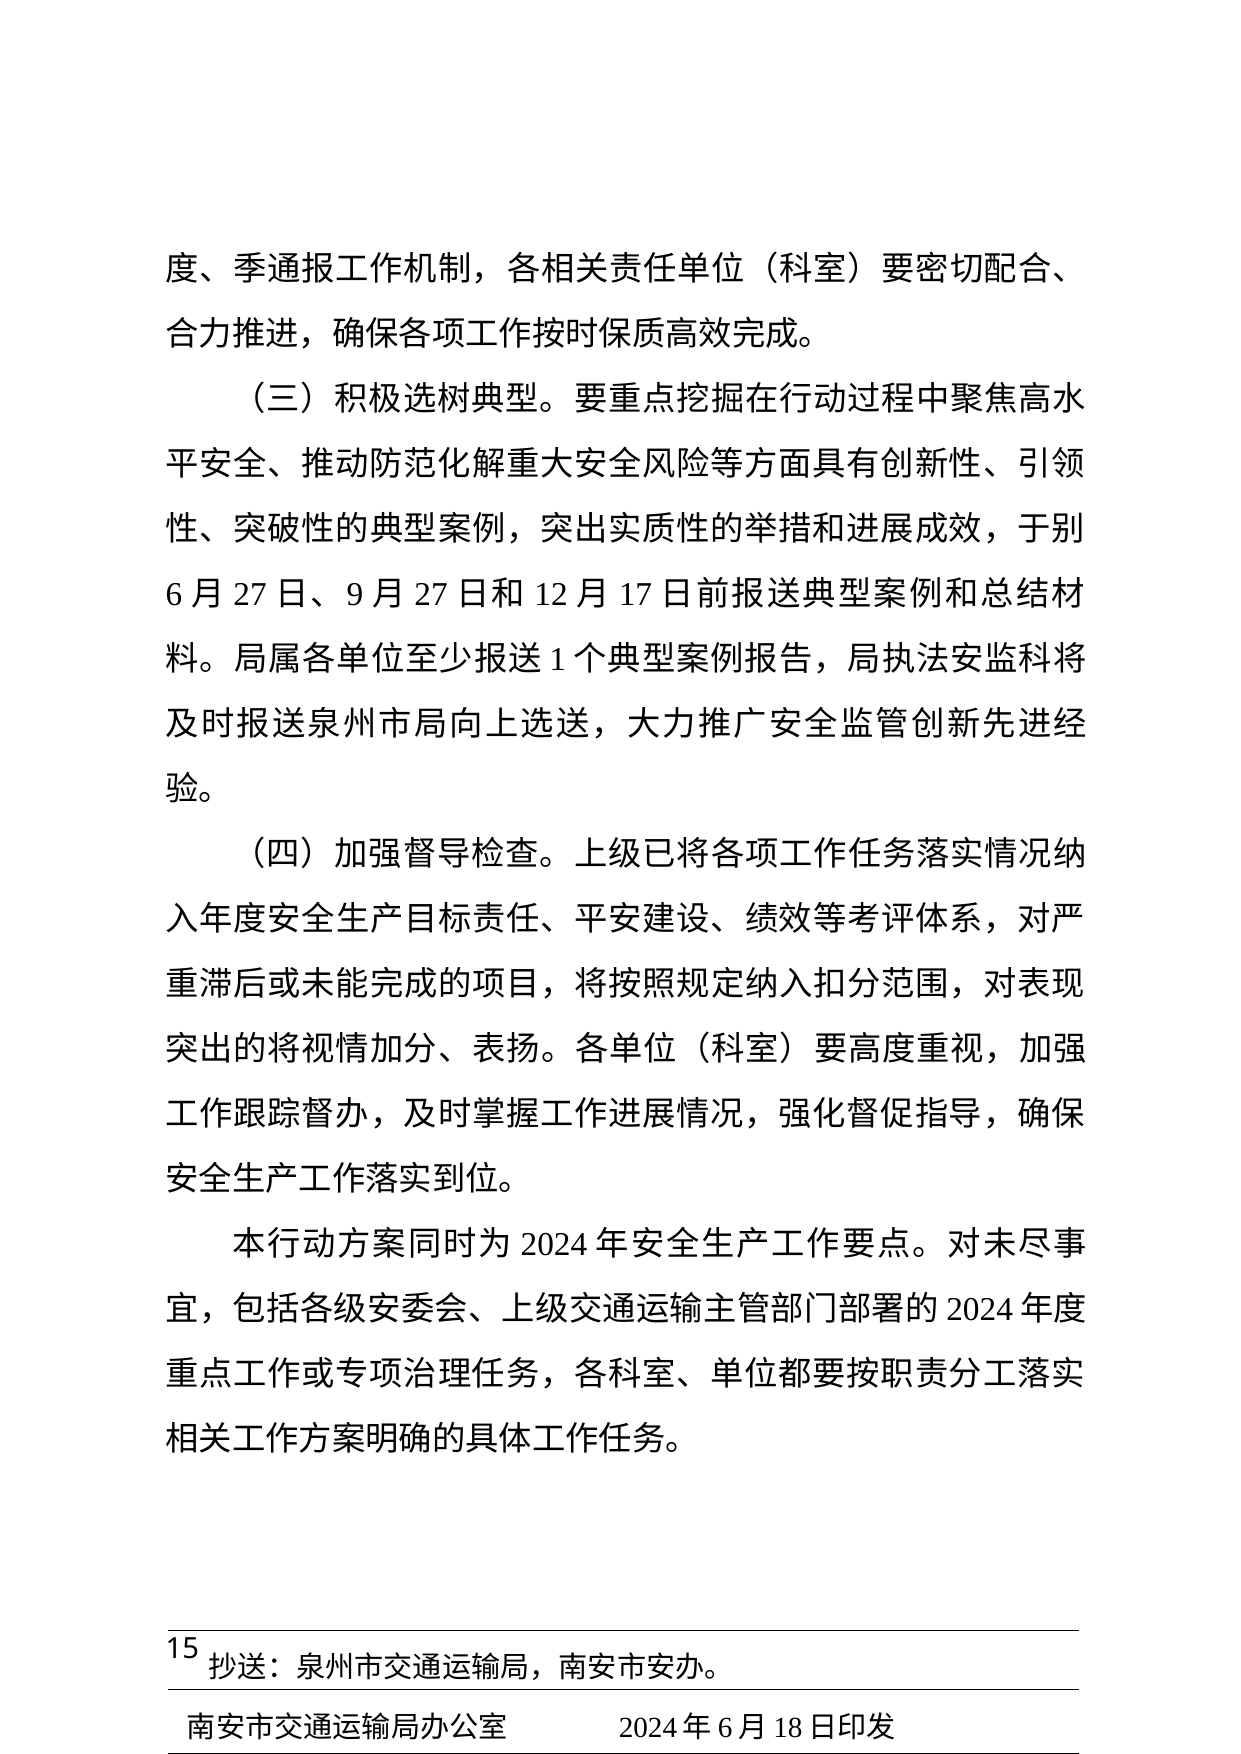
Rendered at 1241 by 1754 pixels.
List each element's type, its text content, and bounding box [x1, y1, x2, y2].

table_cell 南安市交通运输局办公室 2024年6月18日印发 [168, 1690, 1079, 1753]
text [165, 233, 1087, 363]
text （四）加强督导检查。上级已将各项工作任务落实情况纳入年度安全生产目标责任、平安建设、绩效等考评体系，对严重滞后或未能完成的项目，将按照规定纳入扣分范围，对表现突出的将视情加分、表扬。各单位（科室）要高度重视，加强工作跟踪督办，及时掌握工作进展情况，强化督促指导，确保安全生产工作落实到位。 [165, 818, 1087, 1208]
table_header 抄送：泉州市交通运输局，南安市安办。 [168, 1631, 1079, 1689]
text （三）积极选树典型。要重点挖掘在行动过程中聚焦高水平安全、推动防范化解重大安全风险等方面具有创新性、引领性、突破性的典型案例，突出实质性的举措和进展成效，于别6月27日、9月27日和12月17日前报送典型案例和总结材料。局属各单位至少报送1个典型案例报告，局执法安监科将及时报送泉州市局向上选送，大力推广安全监管创新先进经验。 [165, 363, 1087, 818]
text 本行动方案同时为2024年安全生产工作要点。对未尽事宜，包括各级安委会、上级交通运输主管部门部署的2024年度重点工作或专项治理任务，各科室、单位都要按职责分工落实相关工作方案明确的具体工作任务。 [165, 1208, 1087, 1468]
